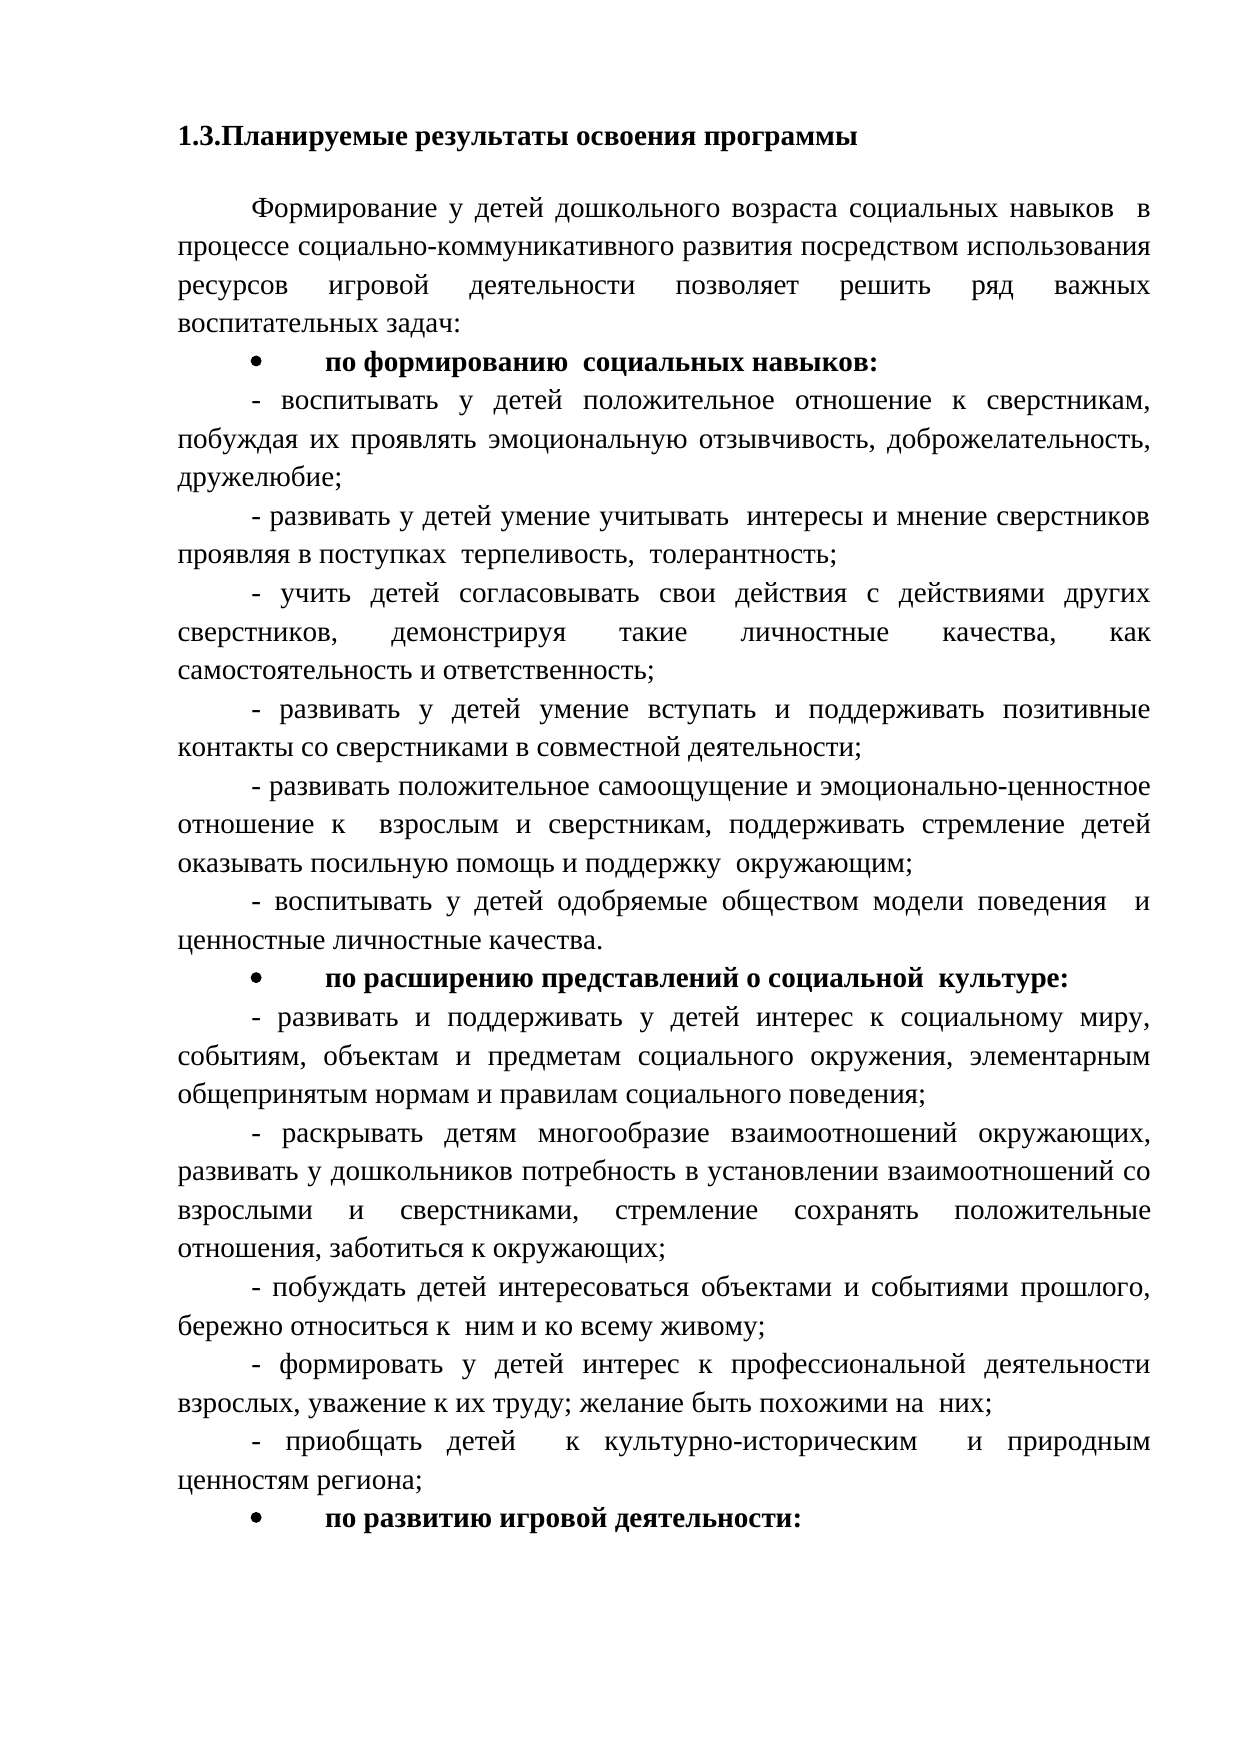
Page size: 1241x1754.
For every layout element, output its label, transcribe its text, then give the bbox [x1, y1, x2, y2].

text - воспитывать у детей одобряемые обществом модели поведения и ценностные личностные качества. [177, 883, 1152, 956]
text Формирование у детей дошкольного возраста социальных навыков в процессе социально-коммуникативного развития посредством использования ресурсов игровой деятельности позволяет решить ряд важных воспитательных задач: [177, 190, 1152, 339]
text 1.3.Планируемые результаты освоения программы [177, 118, 1147, 152]
text - раскрывать детям многообразие взаимоотношений окружающих, развивать у дошкольников потребность в установлении взаимоотношений со взрослыми и сверстниками, стремление сохранять положительные отношения, заботиться к окружающих; [177, 1115, 1152, 1264]
text - развивать положительное самоощущение и эмоционально-ценностное отношение к взрослым и сверстникам, поддерживать стремление детей оказывать посильную помощь и поддержку окружающим; [177, 768, 1152, 878]
list по расширению представлений о социальной культуре: [177, 961, 1152, 994]
text - развивать у детей умение учитывать интересы и мнение сверстников проявляя в поступках терпеливость, толерантность; [177, 498, 1152, 570]
text - развивать и поддерживать у детей интерес к социальному миру, событиям, объектам и предметам социального окружения, элементарным общепринятым нормам и правилам социального поведения; [177, 999, 1152, 1110]
text - формировать у детей интерес к профессиональной деятельности взрослых, уважение к их труду; желание быть похожими на них; [177, 1346, 1152, 1418]
list по развитию игровой деятельности: [177, 1500, 1152, 1534]
text - развивать у детей умение вступать и поддерживать позитивные контакты со сверстниками в совместной деятельности; [177, 691, 1152, 763]
text - учить детей согласовывать свои действия с действиями других сверстников, демонстрируя такие личностные качества, как самостоятельность и ответственность; [177, 575, 1152, 686]
text - воспитывать у детей положительное отношение к сверстникам, побуждая их проявлять эмоциональную отзывчивость, доброжелательность, дружелюбие; [177, 382, 1152, 493]
text - побуждать детей интересоваться объектами и событиями прошлого, бережно относиться к ним и ко всему живому; [177, 1269, 1152, 1341]
list по формированию социальных навыков: [177, 344, 1152, 377]
text - приобщать детей к культурно-историческим и природным ценностям региона; [177, 1423, 1152, 1495]
